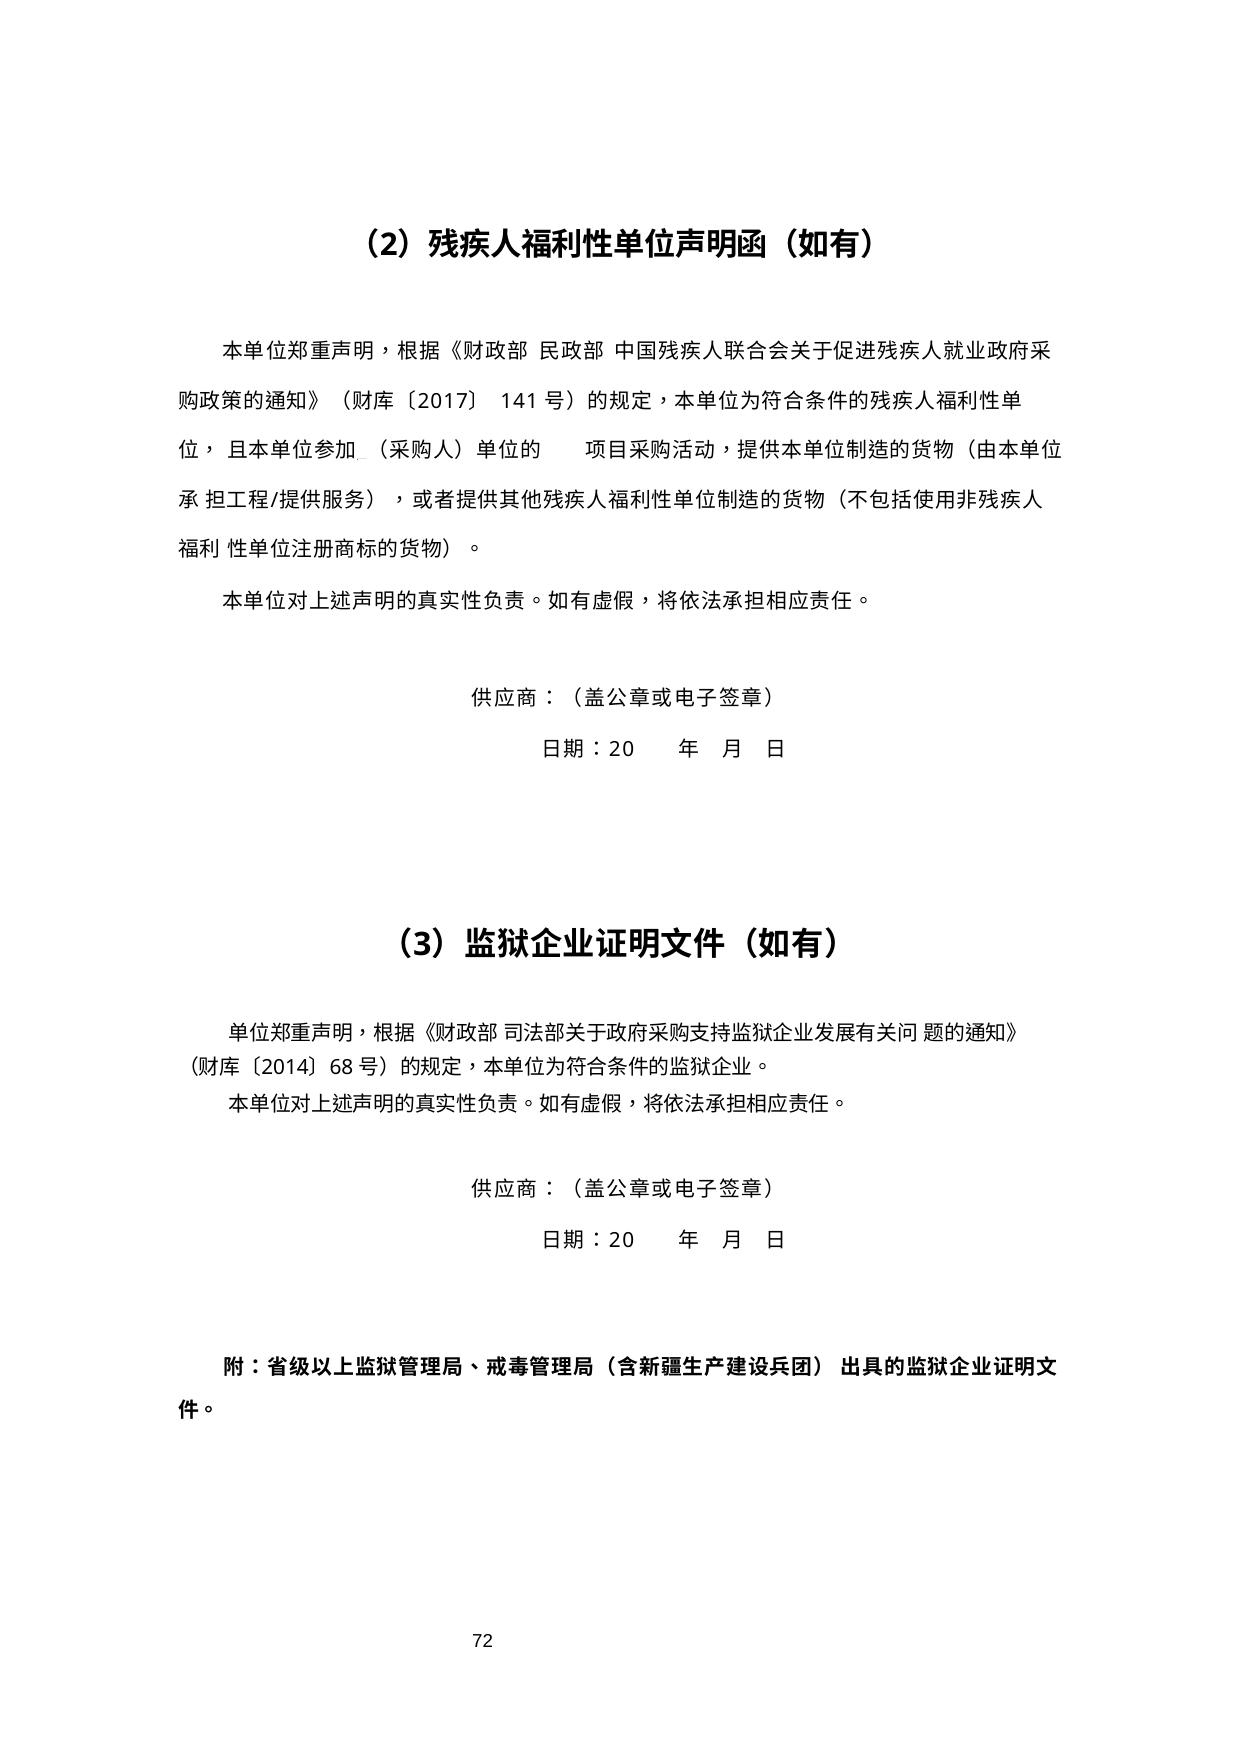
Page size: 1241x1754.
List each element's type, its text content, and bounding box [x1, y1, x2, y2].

text 本单位对上述声明的真实性负责。如有虚假，将依法承担相应责任。 [222, 587, 1066, 613]
text 单位郑重声明，根据《财政部 司法部关于政府采购支持监狱企业发展有关问 题的通知》（财库〔2014〕68 号）的规定，本单位为符合条件的监狱企业。 [178, 1018, 1063, 1081]
text 日期：20 年 月 日 [178, 734, 786, 763]
text 日期：20 年 月 日 [178, 1225, 786, 1253]
text （2）残疾人福利性单位声明函（如有） [348, 225, 1066, 263]
text （3）监狱企业证明文件（如有） [380, 923, 1066, 964]
text 附：省级以上监狱管理局、戒毒管理局（含新疆生产建设兵团） 出具的监狱企业证明文 件。 [178, 1352, 1066, 1423]
text 本单位对上述声明的真实性负责。如有虚假，将依法承担相应责任。 [228, 1091, 1066, 1116]
text 供应商：（盖公章或电子签章） [178, 683, 786, 712]
text 供应商：（盖公章或电子签章） [178, 1174, 786, 1202]
text 本单位郑重声明，根据《财政部 民政部 中国残疾人联合会关于促进残疾人就业政府采 购政策的通知》（财库〔2017〕 141 号）的规定，本单位为符合条件的残疾人福利性单位， 且本单位参加_（采购人）单位的 项目采购活动，提供本单位制造的货物（由本单位承 担工程/提供服务），或者提供其他残疾人福利性单位制造的货物（不包括使用非残疾人福利 性单位注册商标的货物）。 [178, 336, 1063, 563]
